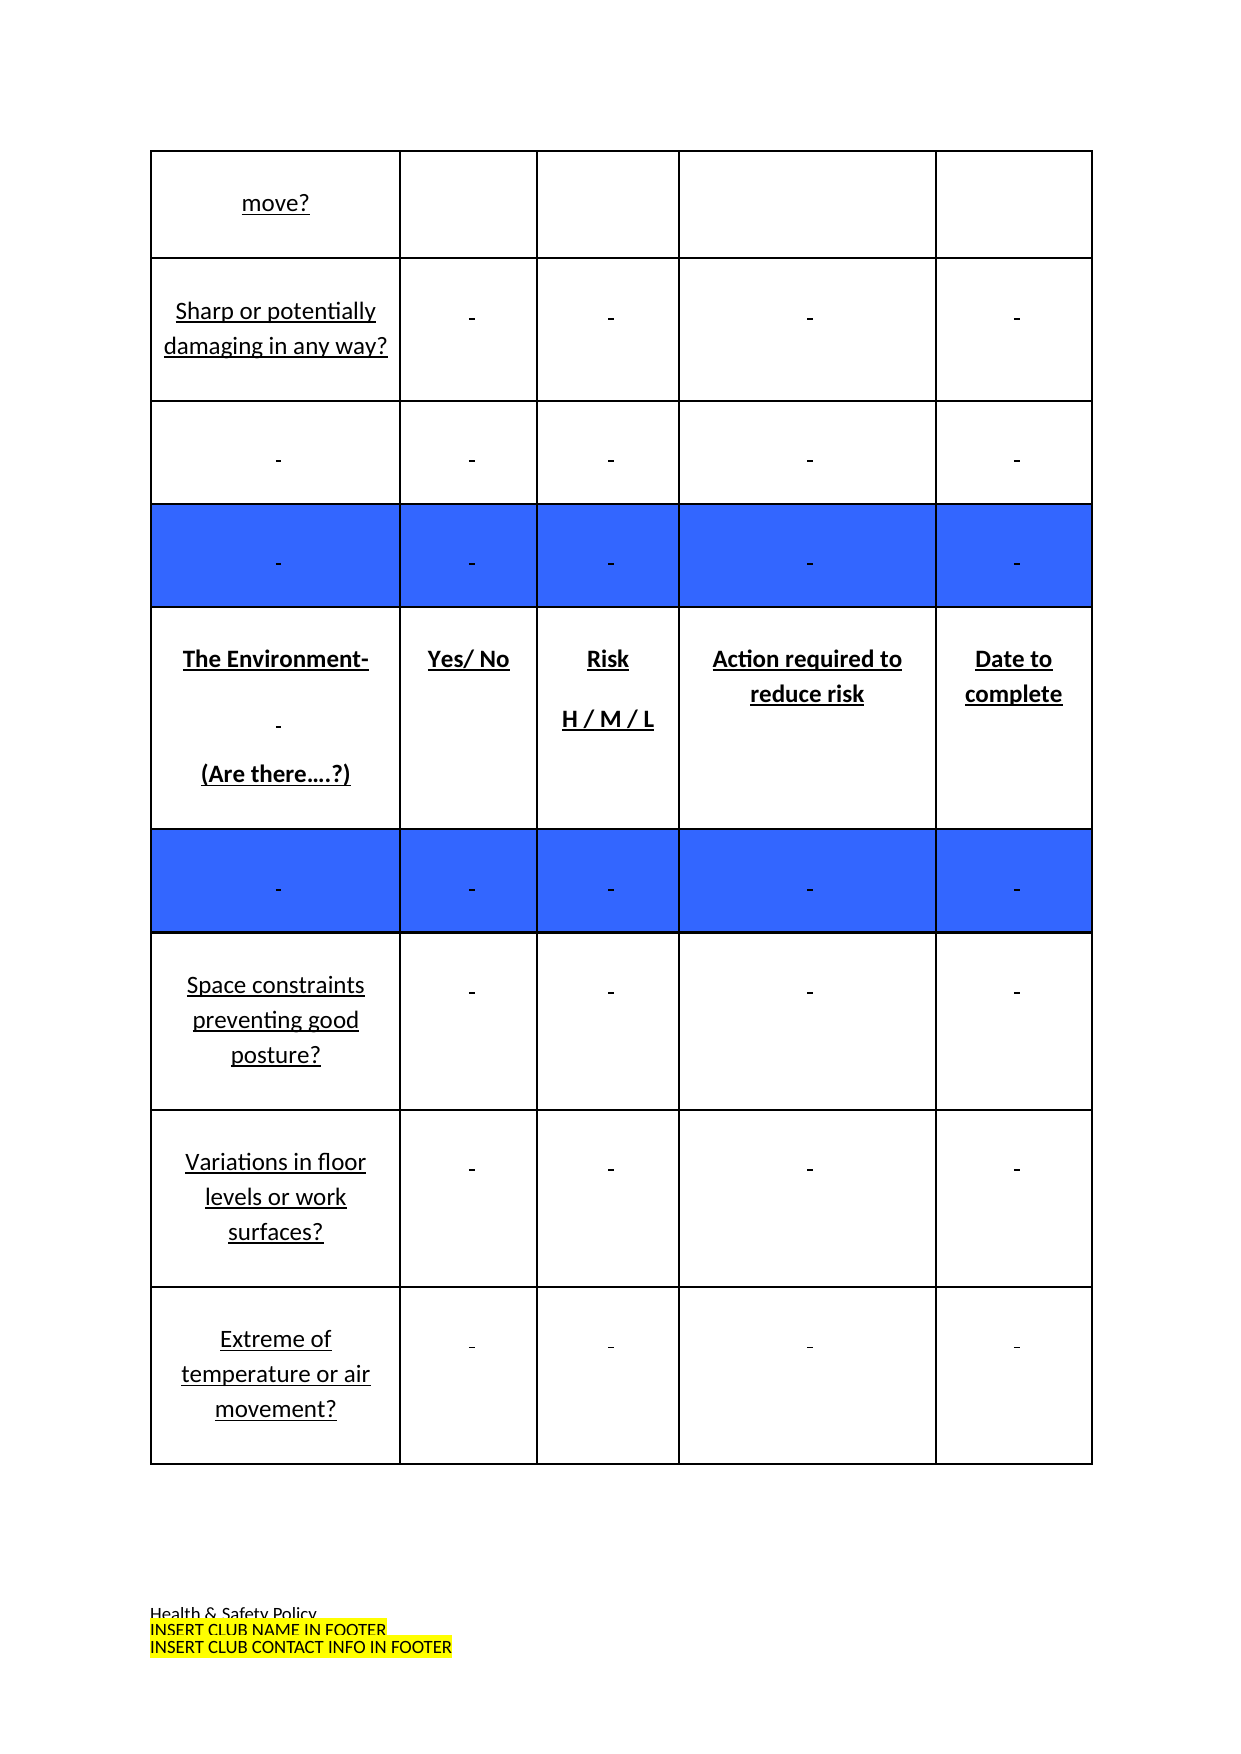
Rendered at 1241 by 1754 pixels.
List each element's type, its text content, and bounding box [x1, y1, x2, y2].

table_cell Space constraints preventing good posture? [152, 934, 399, 1109]
table_cell Sharp or potentially damaging in any way? [152, 259, 399, 399]
table_cell [680, 152, 935, 257]
table_cell Risk H / M / L [538, 608, 678, 828]
table_cell [538, 830, 678, 931]
table_cell [937, 830, 1091, 931]
table_cell [401, 402, 536, 503]
table_cell [538, 934, 678, 1109]
table_cell Variations in floor levels or work surfaces? [152, 1111, 399, 1286]
table_cell [538, 152, 678, 257]
table_cell [937, 934, 1091, 1109]
table_cell [401, 934, 536, 1109]
table_cell [937, 402, 1091, 503]
table_cell [680, 402, 935, 503]
table_cell [680, 934, 935, 1109]
table_cell [937, 259, 1091, 399]
table_cell Extreme of temperature or air movement? [152, 1288, 399, 1463]
table_cell The Environment- (Are there….?) [152, 608, 399, 828]
table_cell [538, 402, 678, 503]
table_cell [401, 505, 536, 606]
table_cell Yes/ No [401, 608, 536, 828]
table_cell [538, 1288, 678, 1463]
table_cell [937, 1288, 1091, 1463]
table_cell [152, 830, 399, 931]
table_cell Date to complete [937, 608, 1091, 828]
table_cell [538, 505, 678, 606]
table_cell [680, 259, 935, 399]
table_cell [401, 259, 536, 399]
table_cell [538, 1111, 678, 1286]
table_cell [152, 152, 399, 257]
table_cell [937, 1111, 1091, 1286]
table_cell [937, 505, 1091, 606]
table_cell Action required to reduce risk [680, 608, 935, 828]
table_cell [152, 402, 399, 503]
table_cell [680, 505, 935, 606]
table_cell [680, 1288, 935, 1463]
table_cell [401, 1111, 536, 1286]
table_cell [401, 152, 536, 257]
table_cell [680, 1111, 935, 1286]
table_cell [401, 1288, 536, 1463]
table_cell [538, 259, 678, 399]
table_cell [152, 505, 399, 606]
table_cell [401, 830, 536, 931]
table_cell [937, 152, 1091, 257]
table_cell [680, 830, 935, 931]
